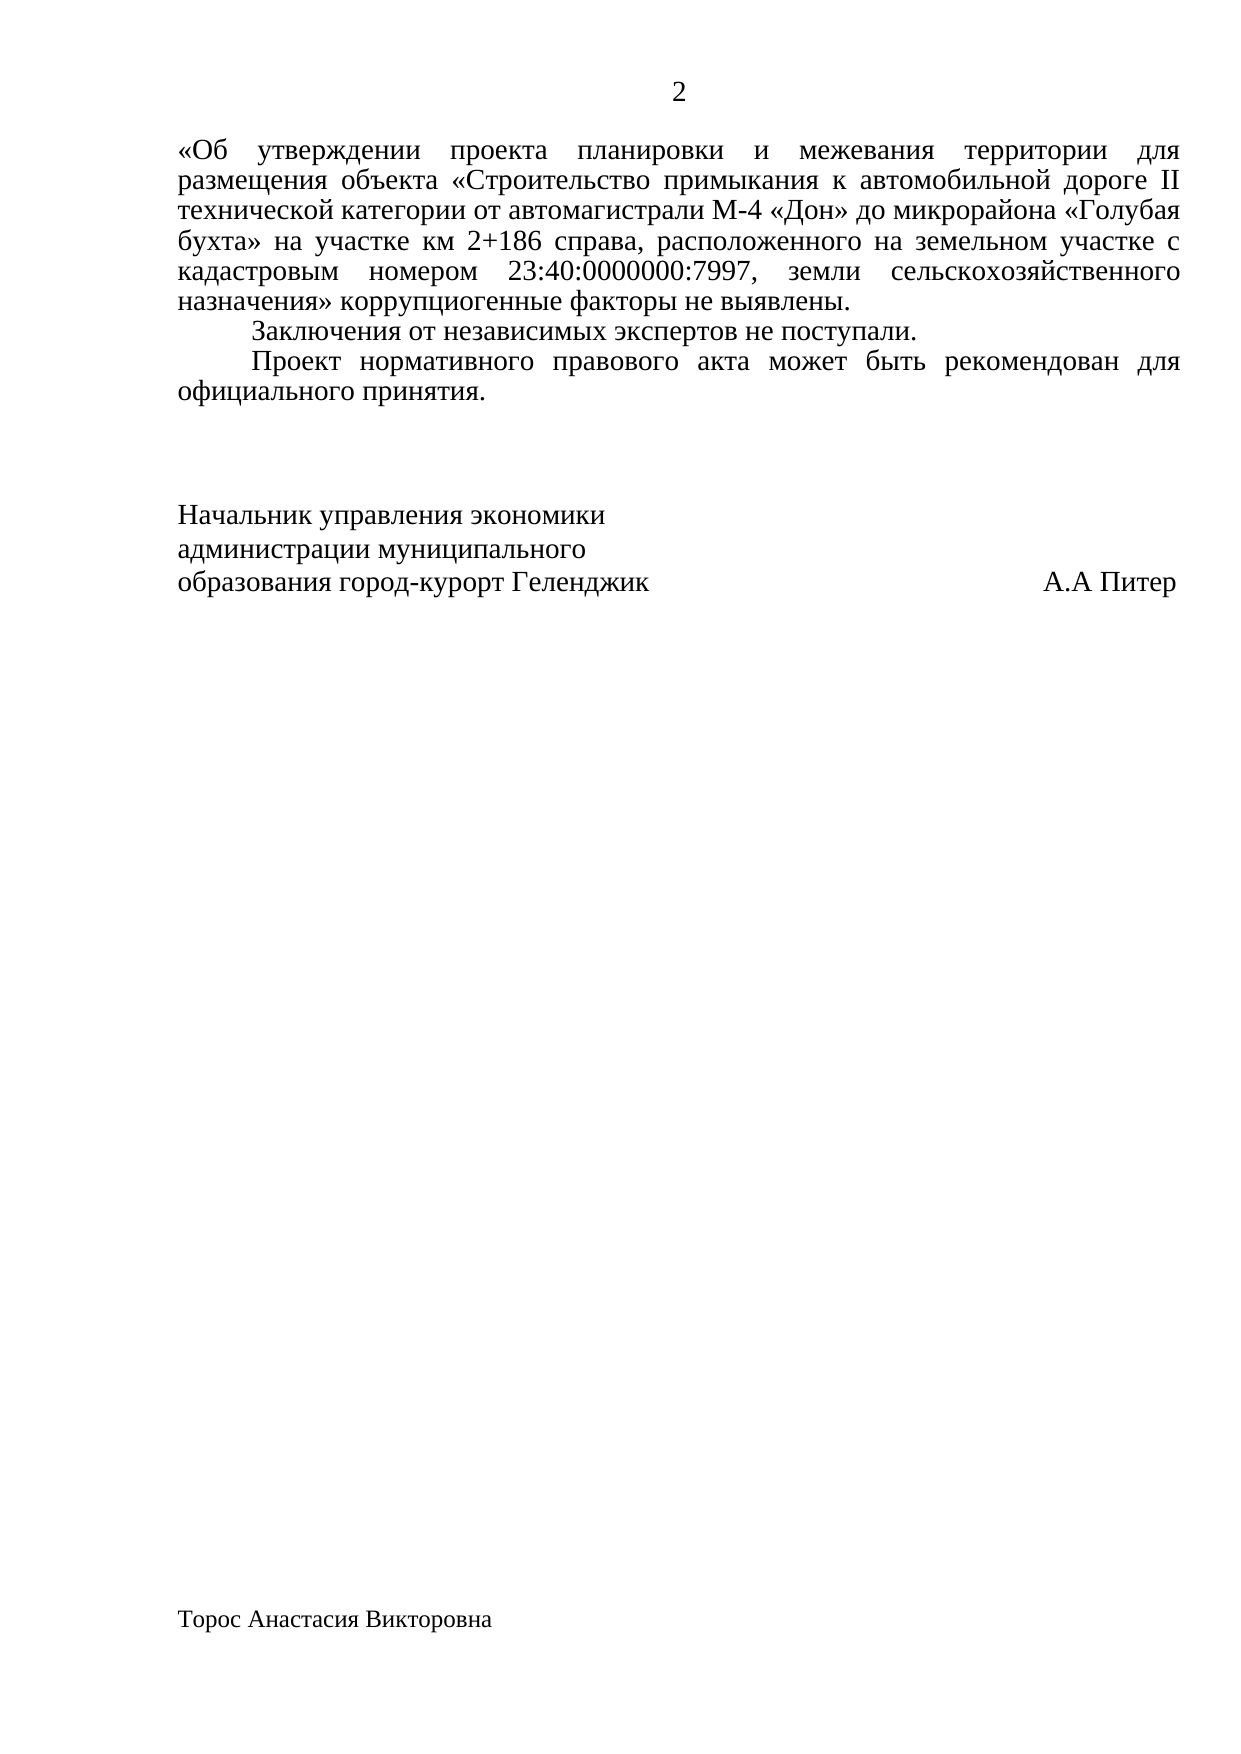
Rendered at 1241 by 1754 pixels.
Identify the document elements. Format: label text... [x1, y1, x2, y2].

text Торос Анастасия Викторовна [177, 1604, 1181, 1633]
text Начальник управления экономики [177, 497, 1181, 531]
text администрации муниципального [177, 531, 1181, 564]
text Проект нормативного правового акта может быть рекомендован для официального принятия. [177, 347, 1181, 407]
text Заключения от независимых экспертов не поступали. [177, 317, 1181, 347]
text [177, 135, 1181, 317]
text образования город-курорт Геленджик А.А Питер [177, 564, 1181, 598]
